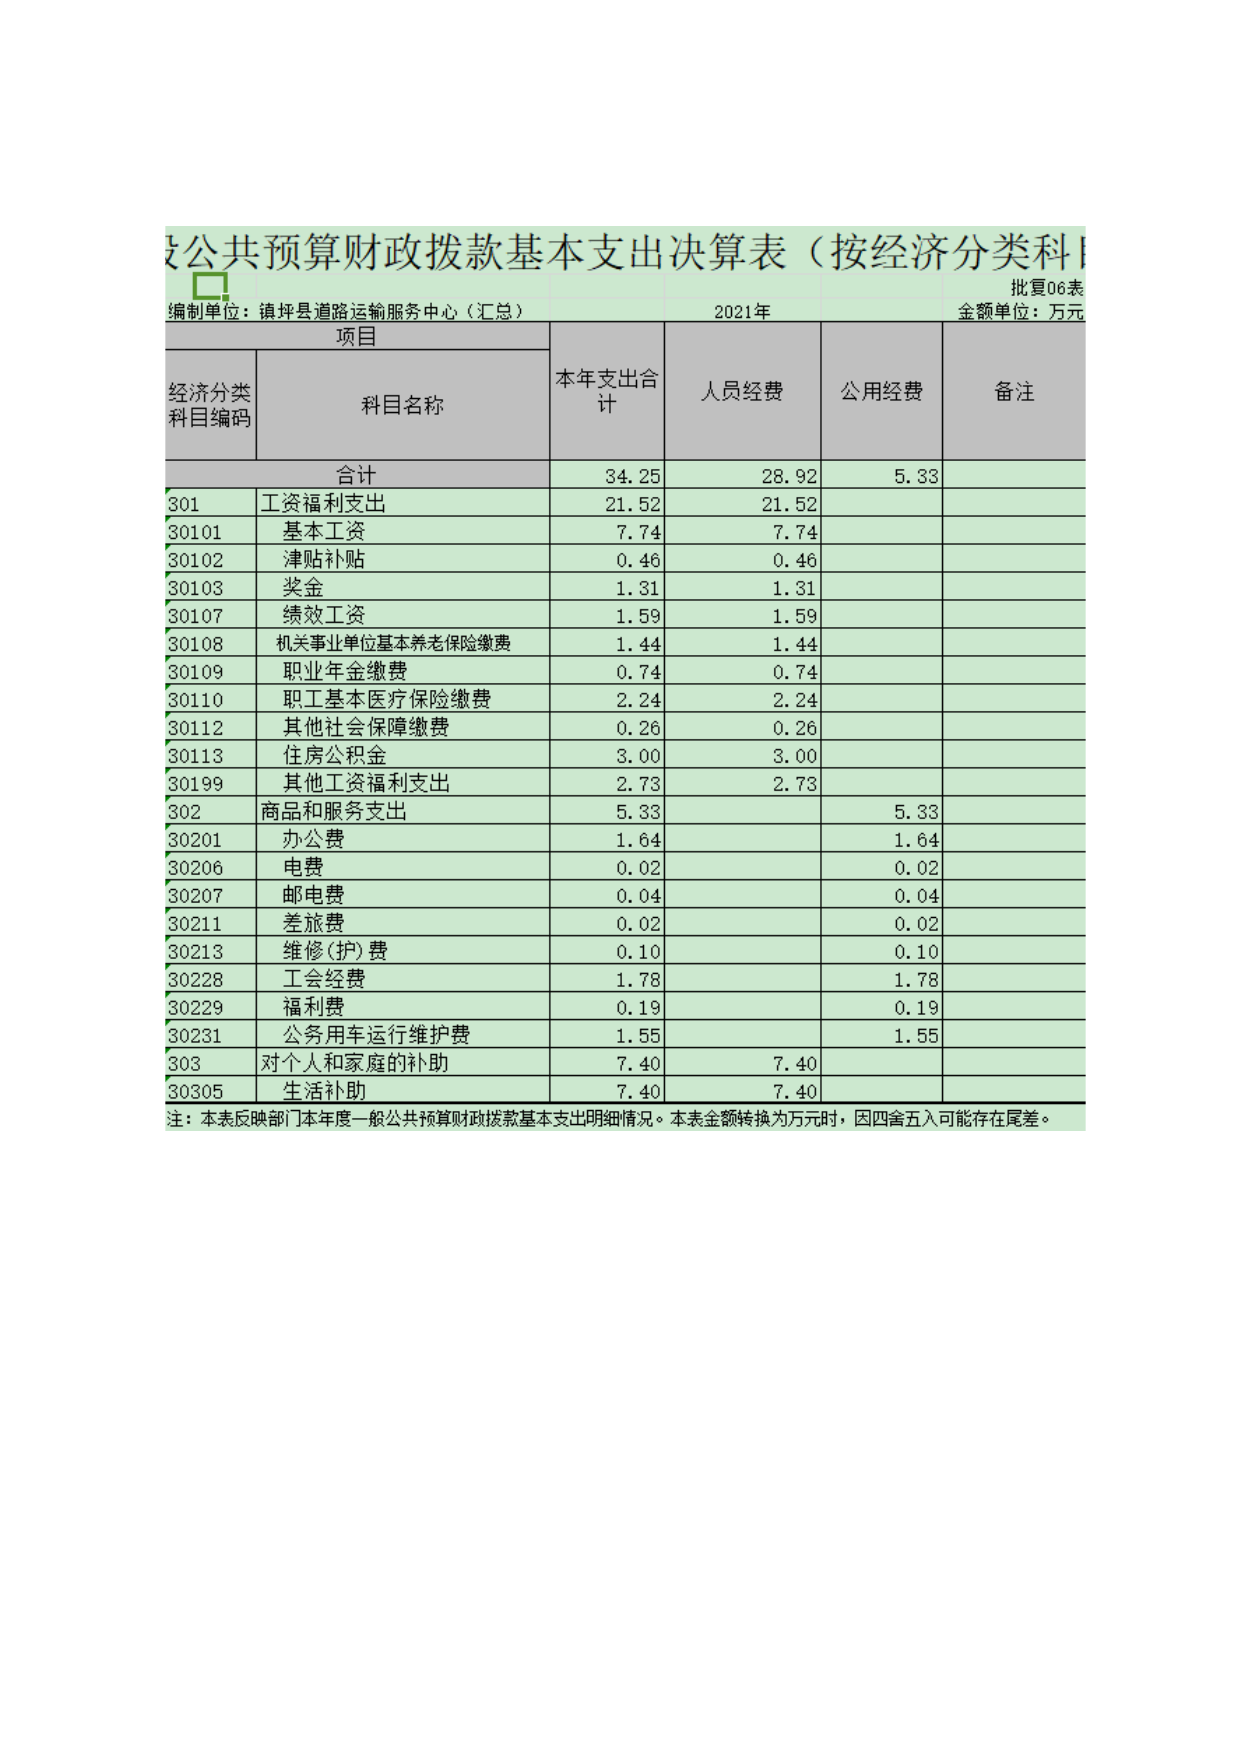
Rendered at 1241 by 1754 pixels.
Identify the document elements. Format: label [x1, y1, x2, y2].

picture [165, 226, 1086, 1131]
